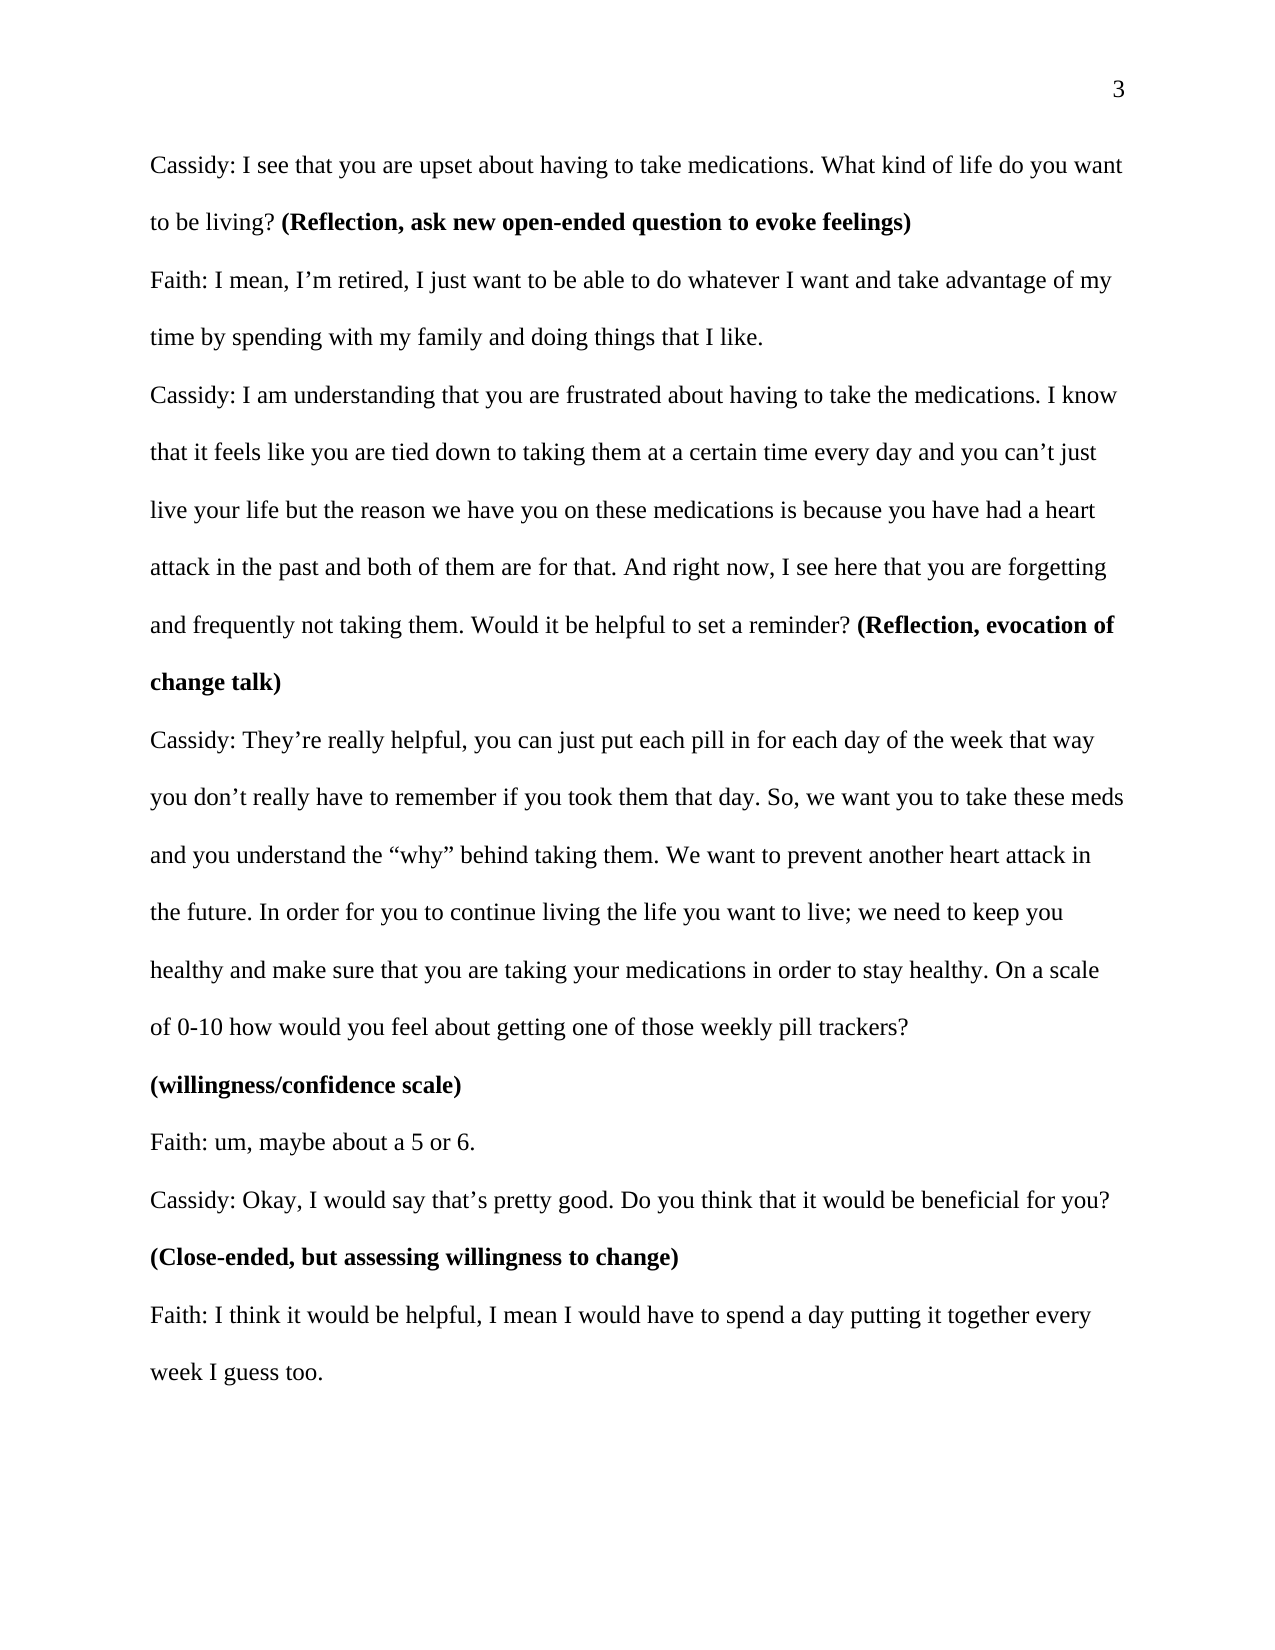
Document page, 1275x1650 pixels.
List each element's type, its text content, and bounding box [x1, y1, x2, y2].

text Cassidy: They’re really helpful, you can just put each pill in for each day of the week that way you don’t really have to remember if you took them that day. So, we want you to take these meds and you understand the “why” behind taking them. We want to prevent another heart attack in the future. In order for you to continue living the life you want to live; we need to keep you healthy and make sure that you are taking your medications in order to stay healthy. On a scale of 0-10 how would you feel about getting one of those weekly pill trackers? (willingness/confidence scale) [150, 725, 1125, 1099]
text Faith: I mean, I’m retired, I just want to be able to do whatever I want and take advantage of my time by spending with my family and doing things that I like. [150, 265, 1125, 351]
text Cassidy: Okay, I would say that’s pretty good. Do you think that it would be beneficial for you? (Close-ended, but assessing willingness to change) [150, 1185, 1125, 1271]
text Cassidy: I am understanding that you are frustrated about having to take the medications. I know that it feels like you are tied down to taking them at a certain time every day and you can’t just live your life but the reason we have you on these medications is because you have had a heart attack in the past and both of them are for that. And right now, I see here that you are forgetting and frequently not taking them. Would it be helpful to set a reminder? (Reflection, evocation of change talk) [150, 380, 1125, 696]
text Cassidy: I see that you are upset about having to take medications. What kind of life do you want to be living? (Reflection, ask new open-ended question to evoke feelings) [150, 150, 1125, 236]
text Faith: um, maybe about a 5 or 6. [150, 1127, 1125, 1156]
text Faith: I think it would be helpful, I mean I would have to spend a day putting it together every week I guess too. [150, 1300, 1125, 1386]
